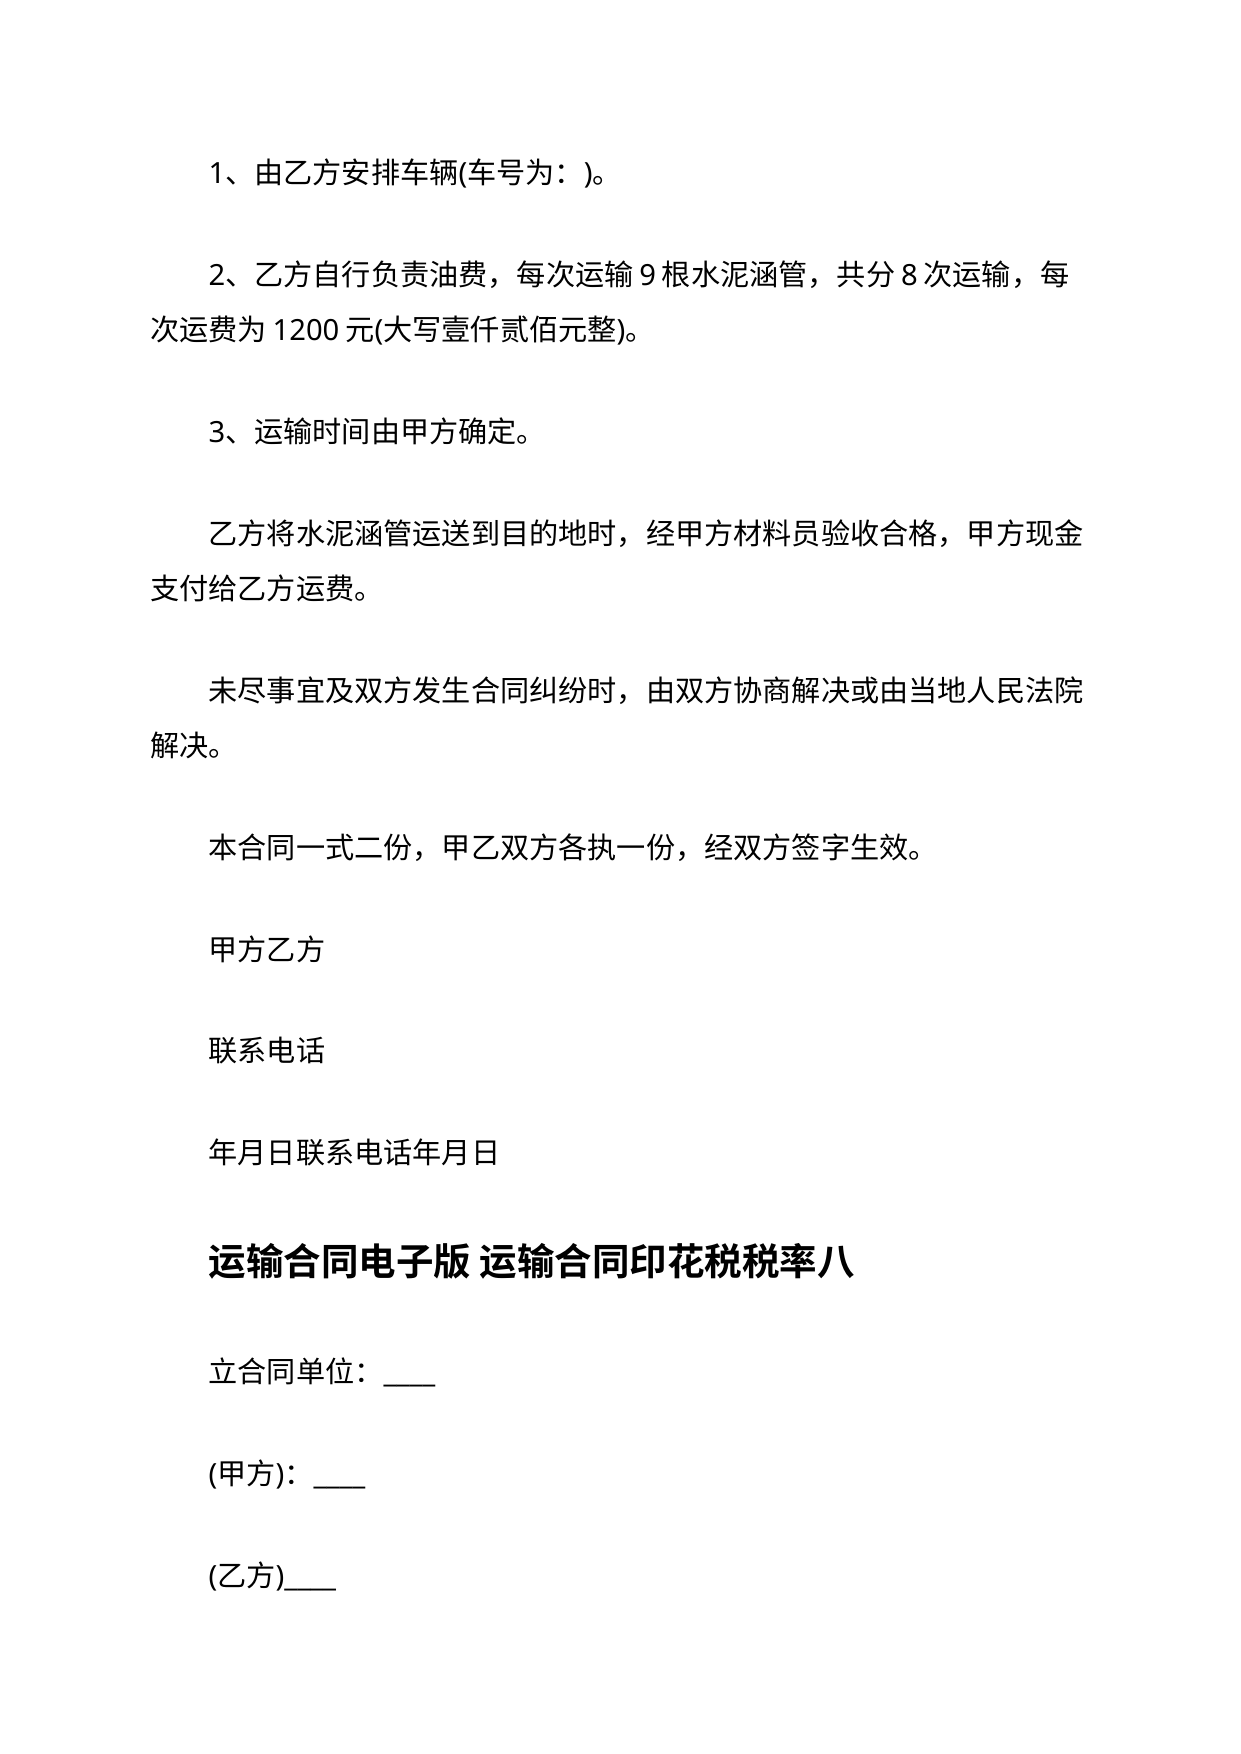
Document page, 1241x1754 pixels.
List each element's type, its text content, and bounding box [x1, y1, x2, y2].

text 未尽事宜及双方发生合同纠纷时，由双方协商解决或由当地人民法院解决。 [150, 668, 1090, 765]
text 乙方将水泥涵管运送到目的地时，经甲方材料员验收合格，甲方现金支付给乙方运费。 [150, 511, 1090, 608]
text 1、由乙方安排车辆(车号为：)。 [150, 150, 1090, 192]
text 3、运输时间由甲方确定。 [150, 409, 1090, 451]
text 本合同一式二份，甲乙双方各执一份，经双方签字生效。 [150, 824, 1090, 867]
text (乙方)____ [150, 1553, 1090, 1595]
text 2、乙方自行负责油费，每次运输9根水泥涵管，共分8次运输，每次运费为1200元(大写壹仟贰佰元整)。 [150, 252, 1090, 349]
text (甲方)：____ [150, 1451, 1090, 1493]
text 甲方乙方 [150, 926, 1090, 968]
text 联系电话 [150, 1028, 1090, 1070]
text 立合同单位：____ [150, 1349, 1090, 1391]
text 运输合同电子版 运输合同印花税税率八 [150, 1231, 1090, 1286]
text 年月日联系电话年月日 [150, 1129, 1090, 1172]
